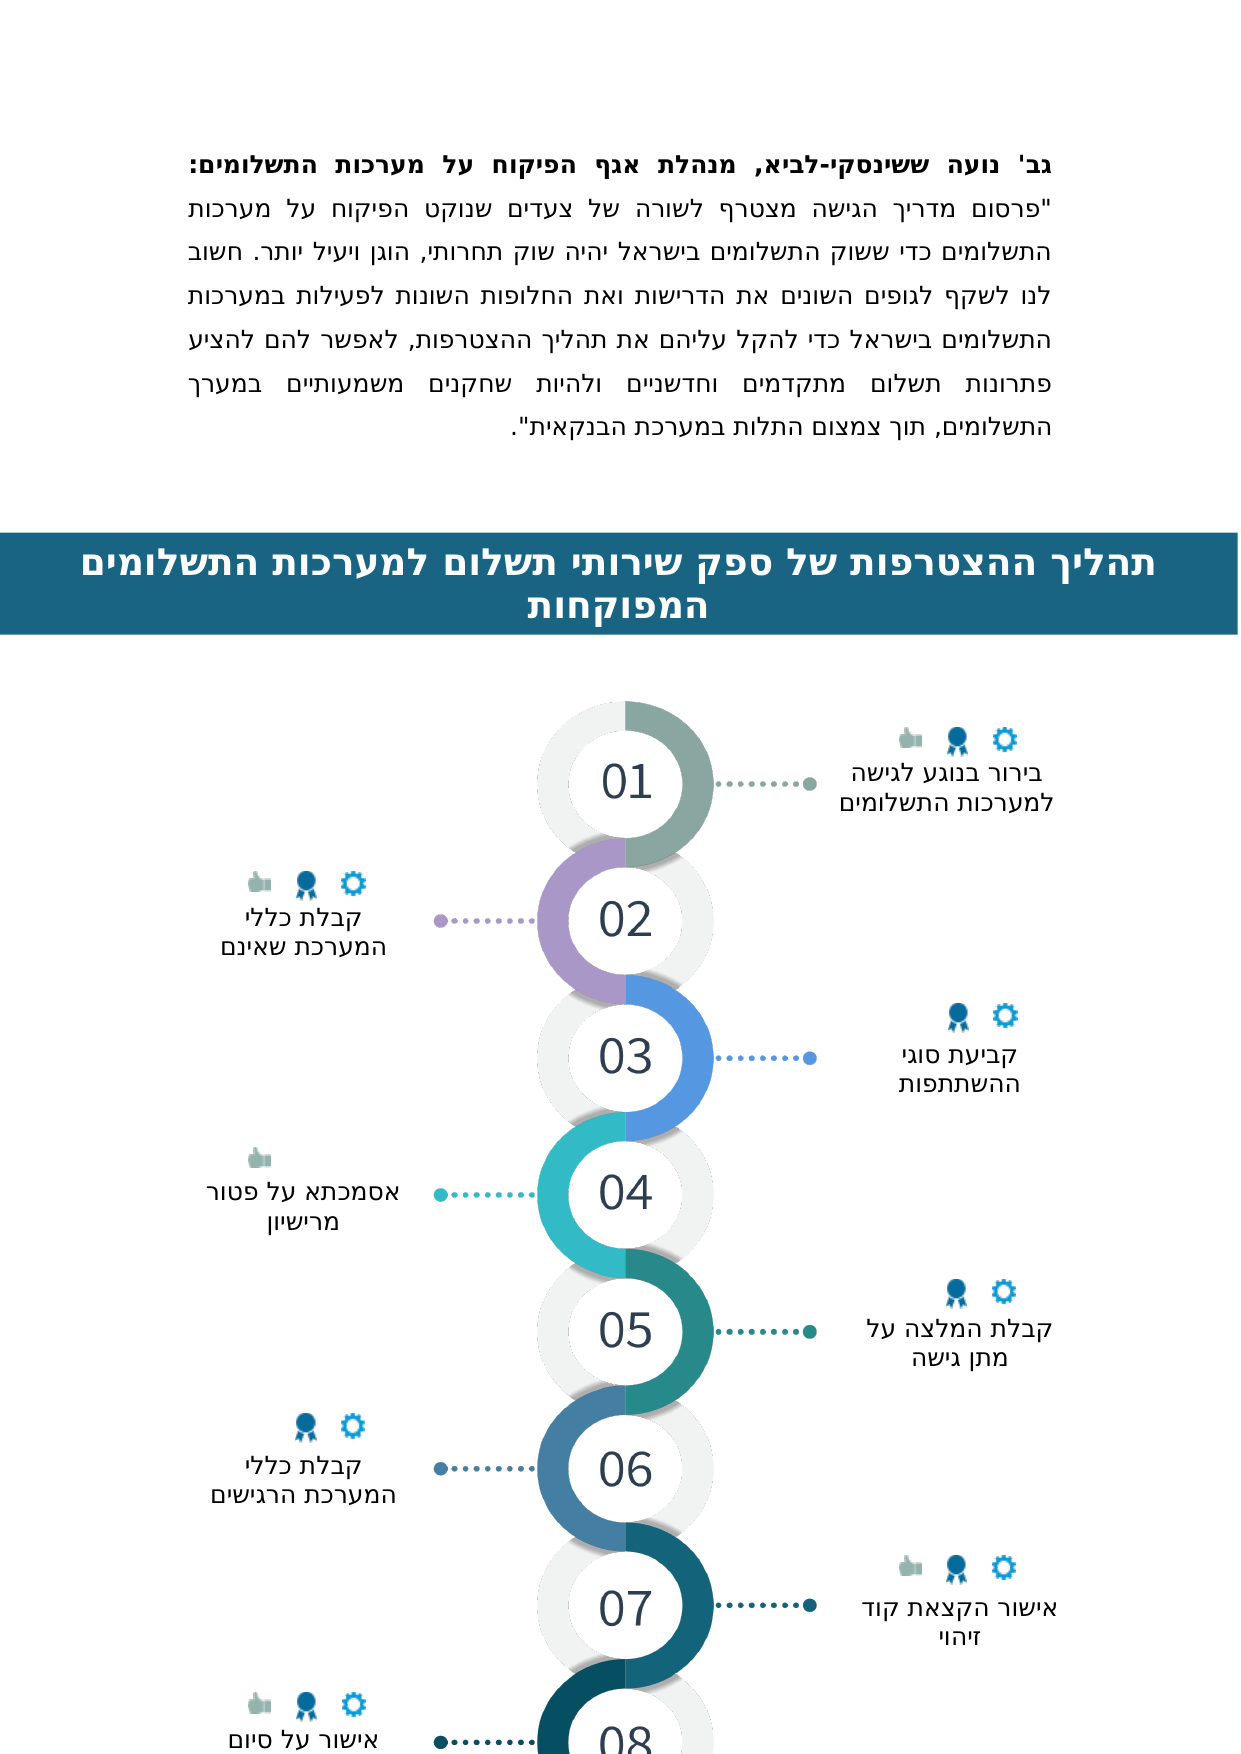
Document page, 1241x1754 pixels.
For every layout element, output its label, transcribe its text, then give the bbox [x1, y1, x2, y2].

picture [296, 1692, 317, 1722]
picture [947, 727, 968, 757]
picture [992, 1555, 1016, 1582]
picture [248, 871, 271, 892]
picture [348, 1698, 360, 1711]
picture [999, 733, 1011, 746]
picture [998, 1561, 1010, 1574]
picture [296, 871, 317, 901]
picture [899, 1555, 922, 1576]
picture [999, 1009, 1012, 1022]
picture [248, 1692, 271, 1714]
picture [993, 1003, 1004, 1011]
picture [993, 1003, 1018, 1030]
picture [998, 1285, 1010, 1298]
picture [248, 1147, 271, 1168]
picture [342, 1692, 366, 1719]
picture [946, 1555, 967, 1585]
picture [347, 877, 360, 890]
picture [341, 871, 352, 879]
picture [993, 727, 1017, 754]
picture [341, 871, 366, 898]
picture [433, 701, 817, 1754]
picture [899, 727, 922, 748]
picture [992, 1279, 1016, 1306]
text גב' נועה ששינסקי-לביא, מנהלת אגף הפיקוח על מערכות התשלומים: "פרסום מדריך הגישה מצטרף לשורה של צעדים שנוקט הפיקוח על מערכות התשלומים כדי ששוק התשלומים בישראל יהיה שוק תחרותי, הוגן ויעיל יותר. חשוב לנו לשקף לגופים השונים את הדרישות ואת החלופות השונות לפעילות במערכות התשלומים בישראל כדי להקל עליהם את תהליך ההצטרפות, לאפשר להם להציע פתרונות תשלום מתקדמים וחדשניים ולהיות שחקנים משמעותיים במערך התשלומים, תוך צמצום התלות במערכת הבנקאית". [187, 150, 1053, 442]
picture [295, 1413, 317, 1443]
picture [341, 1413, 365, 1441]
picture [946, 1279, 967, 1309]
picture [948, 1003, 969, 1033]
